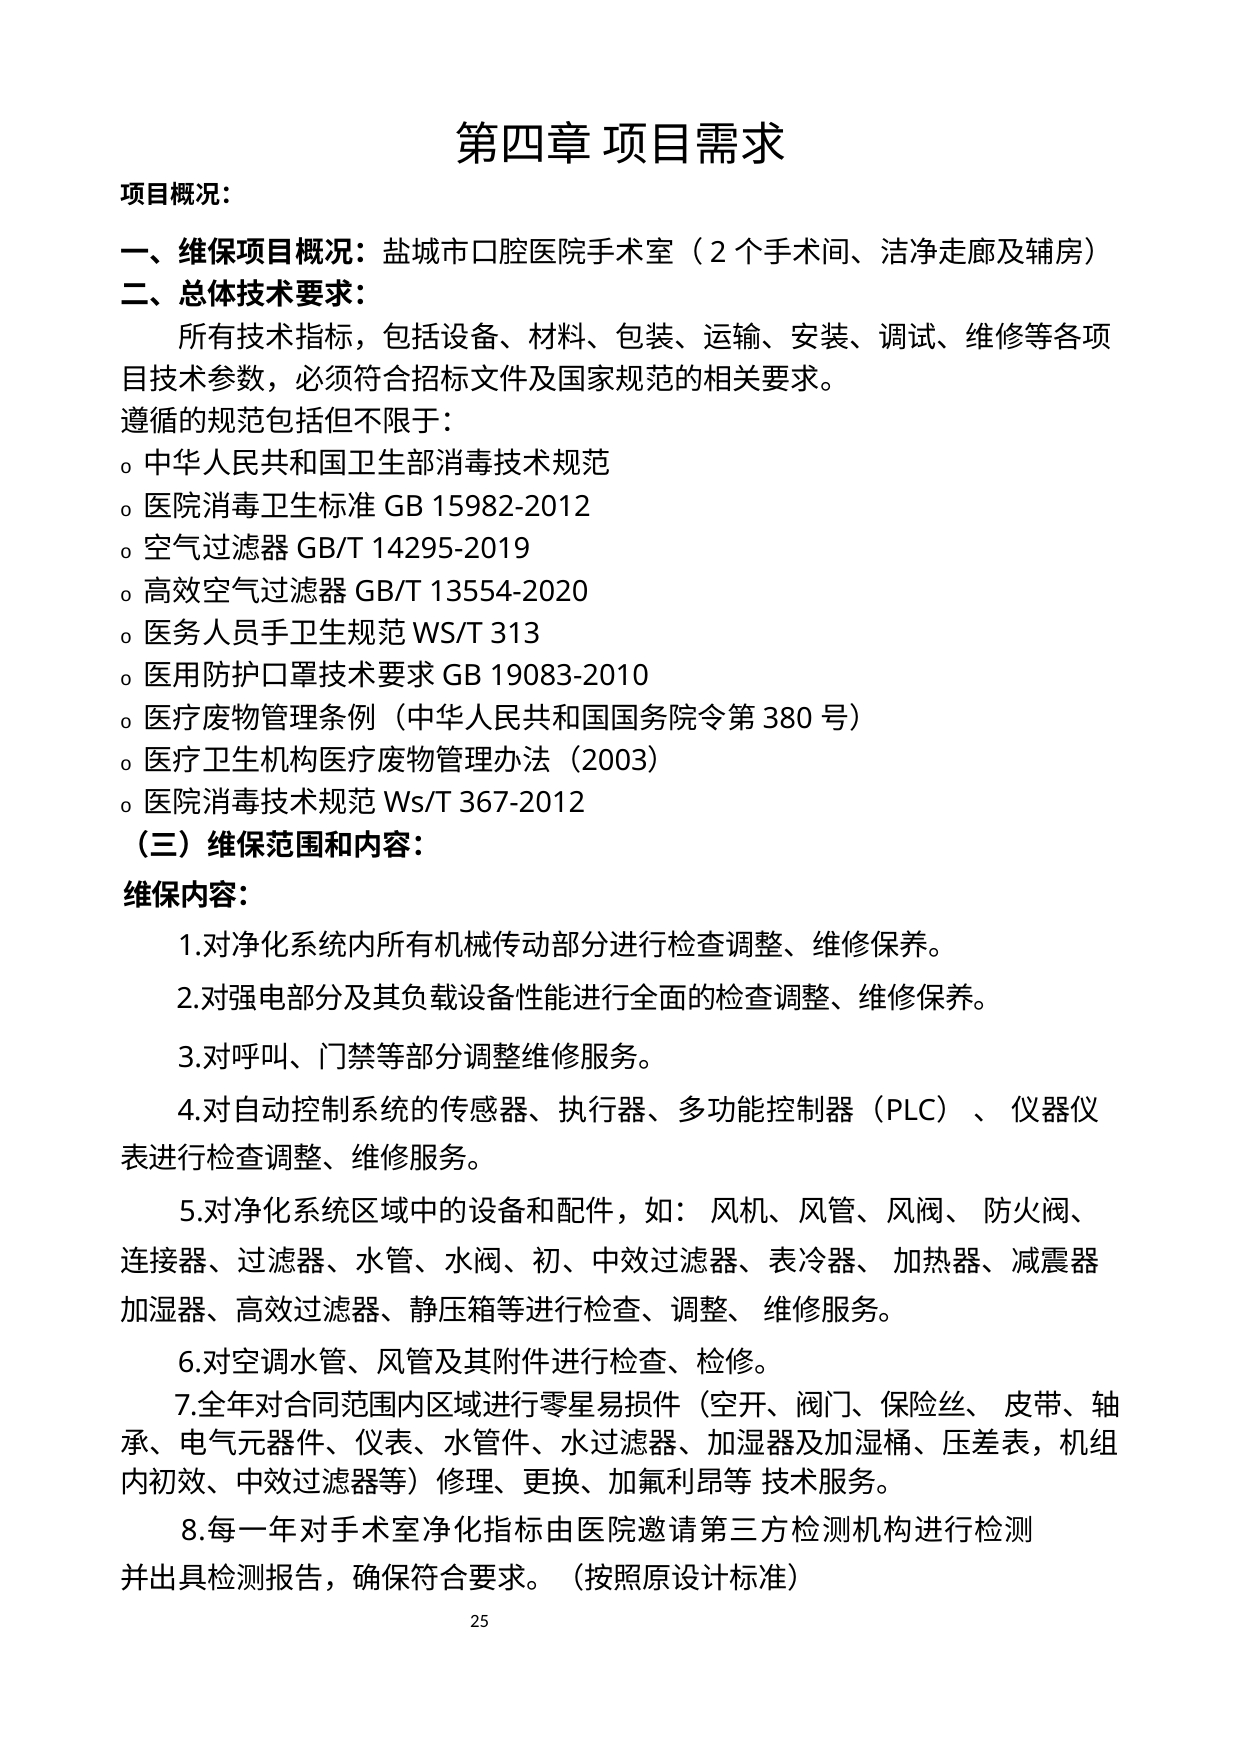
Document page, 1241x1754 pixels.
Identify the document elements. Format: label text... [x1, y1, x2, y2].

text 1.对净化系统内所有机械传动部分进行检查调整、维修保养。 [120, 924, 1121, 963]
text o 医用防护口罩技术要求 GB 19083-2010 [120, 652, 1121, 694]
text 3.对呼叫、门禁等部分调整维修服务。 [120, 1034, 1121, 1076]
text 8.每一年对手术室净化指标由医院邀请第三方检测机构进行检测并出具检测报告，确保符合要求。（按照原设计标准） [120, 1506, 1033, 1597]
text 第四章 项目需求 [120, 108, 1121, 174]
text 二、总体技术要求： [120, 271, 1121, 313]
text 项目概况： [120, 174, 1121, 210]
text （三）维保范围和内容： [120, 821, 1121, 864]
text o 医院消毒技术规范 Ws/T 367-2012 [120, 779, 1121, 821]
text 所有技术指标，包括设备、材料、包装、运输、安装、调试、维修等各项目技术参数，必须符合招标文件及国家规范的相关要求。 [120, 313, 1121, 398]
text o 医疗废物管理条例（中华人民共和国国务院令第 380 号） [120, 694, 1121, 737]
text 2.对强电部分及其负载设备性能进行全面的检查调整、维修保养。 [120, 974, 1121, 1017]
text o 医院消毒卫生标准 GB 15982-2012 [120, 482, 1121, 525]
text 一、维保项目概况：盐城市口腔医院手术室（ 2 个手术间、洁净走廊及辅房） [120, 228, 1121, 271]
text 维保内容： [123, 874, 1121, 913]
text 6.对空调水管、风管及其附件进行检查、检修。 [120, 1341, 1121, 1380]
text o 医务人员手卫生规范 WS/T 313 [120, 609, 1121, 652]
text o 中华人民共和国卫生部消毒技术规范 [120, 440, 1121, 482]
text o 高效空气过滤器 GB/T 13554-2020 [120, 567, 1121, 609]
text o 医疗卫生机构医疗废物管理办法（2003） [120, 737, 1121, 779]
text o 空气过滤器 GB/T 14295-2019 [120, 525, 1121, 567]
text 4.对自动控制系统的传感器、执行器、多功能控制器（PLC） 、 仪器仪表进行检查调整、维修服务。 [120, 1087, 1100, 1177]
text 遵循的规范包括但不限于： [120, 398, 1121, 440]
text 5.对净化系统区域中的设备和配件，如： 风机、风管、风阀、 防火阀、连接器、过滤器、水管、水阀、初、中效过滤器、表冷器、 加热器、减震器、加湿器、高效过滤器、静压箱等进行检查、调整、 维修服务。 [120, 1188, 1100, 1329]
text 7.全年对合同范围内区域进行零星易损件（空开、阀门、保险丝、 皮带、轴承、电气元器件、仪表、水管件、水过滤器、加湿器及加湿桶、压差表，机组内初效、中效过滤器等）修理、更换、加氟利昂等 技术服务。 [120, 1384, 1121, 1501]
